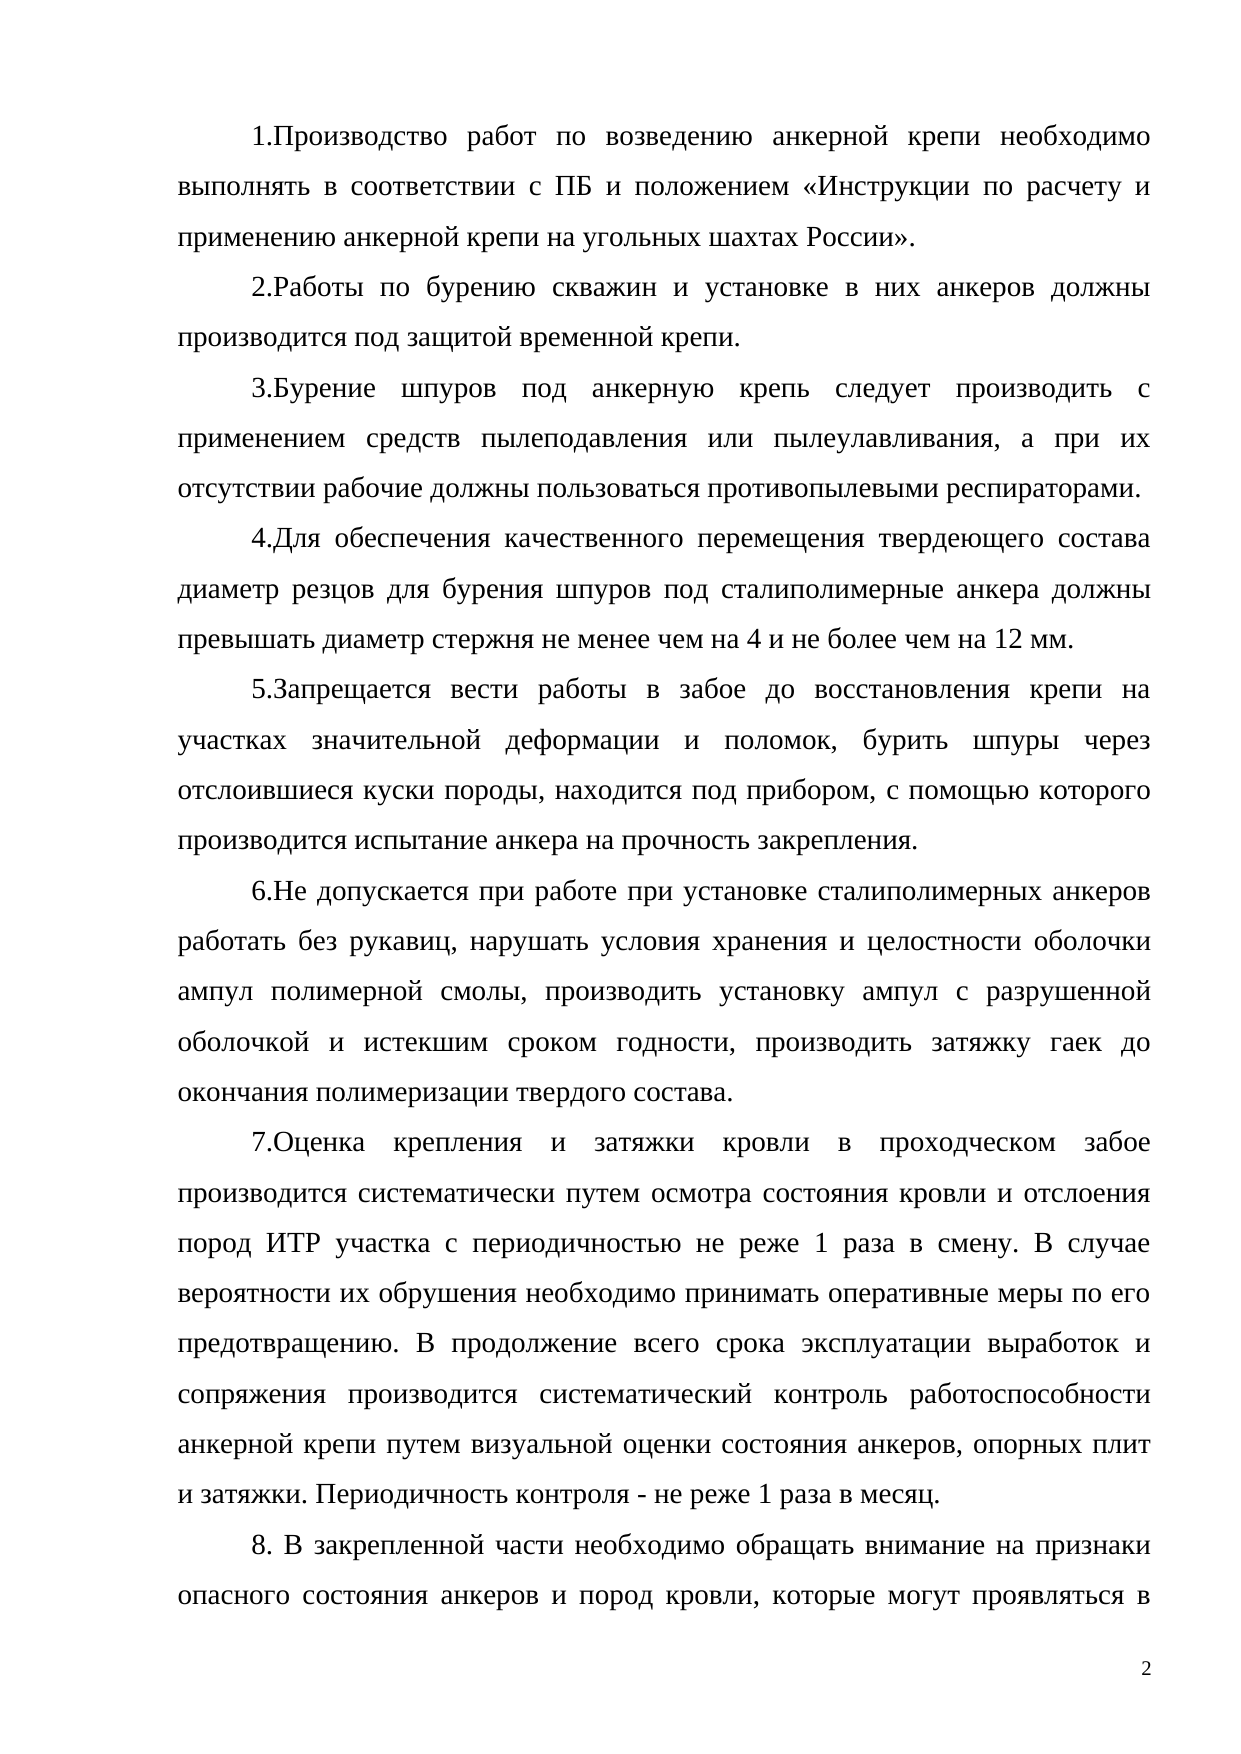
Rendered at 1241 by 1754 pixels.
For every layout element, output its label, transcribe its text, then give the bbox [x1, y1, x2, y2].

text 4.Для обеспечения качественного перемещения твердеющего состава диаметр резцов для бурения шпуров под сталиполимерные анкера должны превышать диаметр стержня не менее чем на 4 и не более чем на . [177, 521, 1152, 655]
text 5.Запрещается вести работы в забое до восстановления крепи на участках значительной деформации и поломок, бурить шпуры через отслоившиеся куски породы, находится под прибором, с помощью которого производится испытание анкера на прочность закрепления. [177, 672, 1152, 856]
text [177, 1527, 1152, 1611]
text 3.Бурение шпуров под анкерную крепь следует производить с применением средств пылеподавления или пылеулавливания, а при их отсутствии рабочие должны пользоваться противопылевыми респираторами. [177, 370, 1152, 504]
text 6.Не допускается при работе при установке сталиполимерных анкеров работать без рукавиц, нарушать условия хранения и целостности оболочки ампул полимерной смолы, производить установку ампул с разрушенной оболочкой и истекшим сроком годности, производить затяжку гаек до окончания полимеризации твердого состава. [177, 873, 1152, 1108]
text 2.Работы по бурению скважин и установке в них анкеров должны производится под защитой временной крепи. [177, 269, 1152, 353]
text 7.Оценка крепления и затяжки кровли в проходческом забое производится систематически путем осмотра состояния кровли и отслоения пород ИТР участка с периодичностью не реже 1 раза в смену. В случае вероятности их обрушения необходимо принимать оперативные меры по его предотвращению. В продолжение всего срока эксплуатации выработок и сопряжения производится систематический контроль работоспособности анкерной крепи путем визуальной оценки состояния анкеров, опорных плит и затяжки. Периодичность контроля - не реже 1 раза в месяц. [177, 1124, 1152, 1510]
text 1.Производство работ по возведению анкерной крепи необходимо выполнять в соответствии с ПБ и положением «Инструкции по расчету и применению анкерной крепи на угольных шахтах России». [177, 118, 1152, 252]
